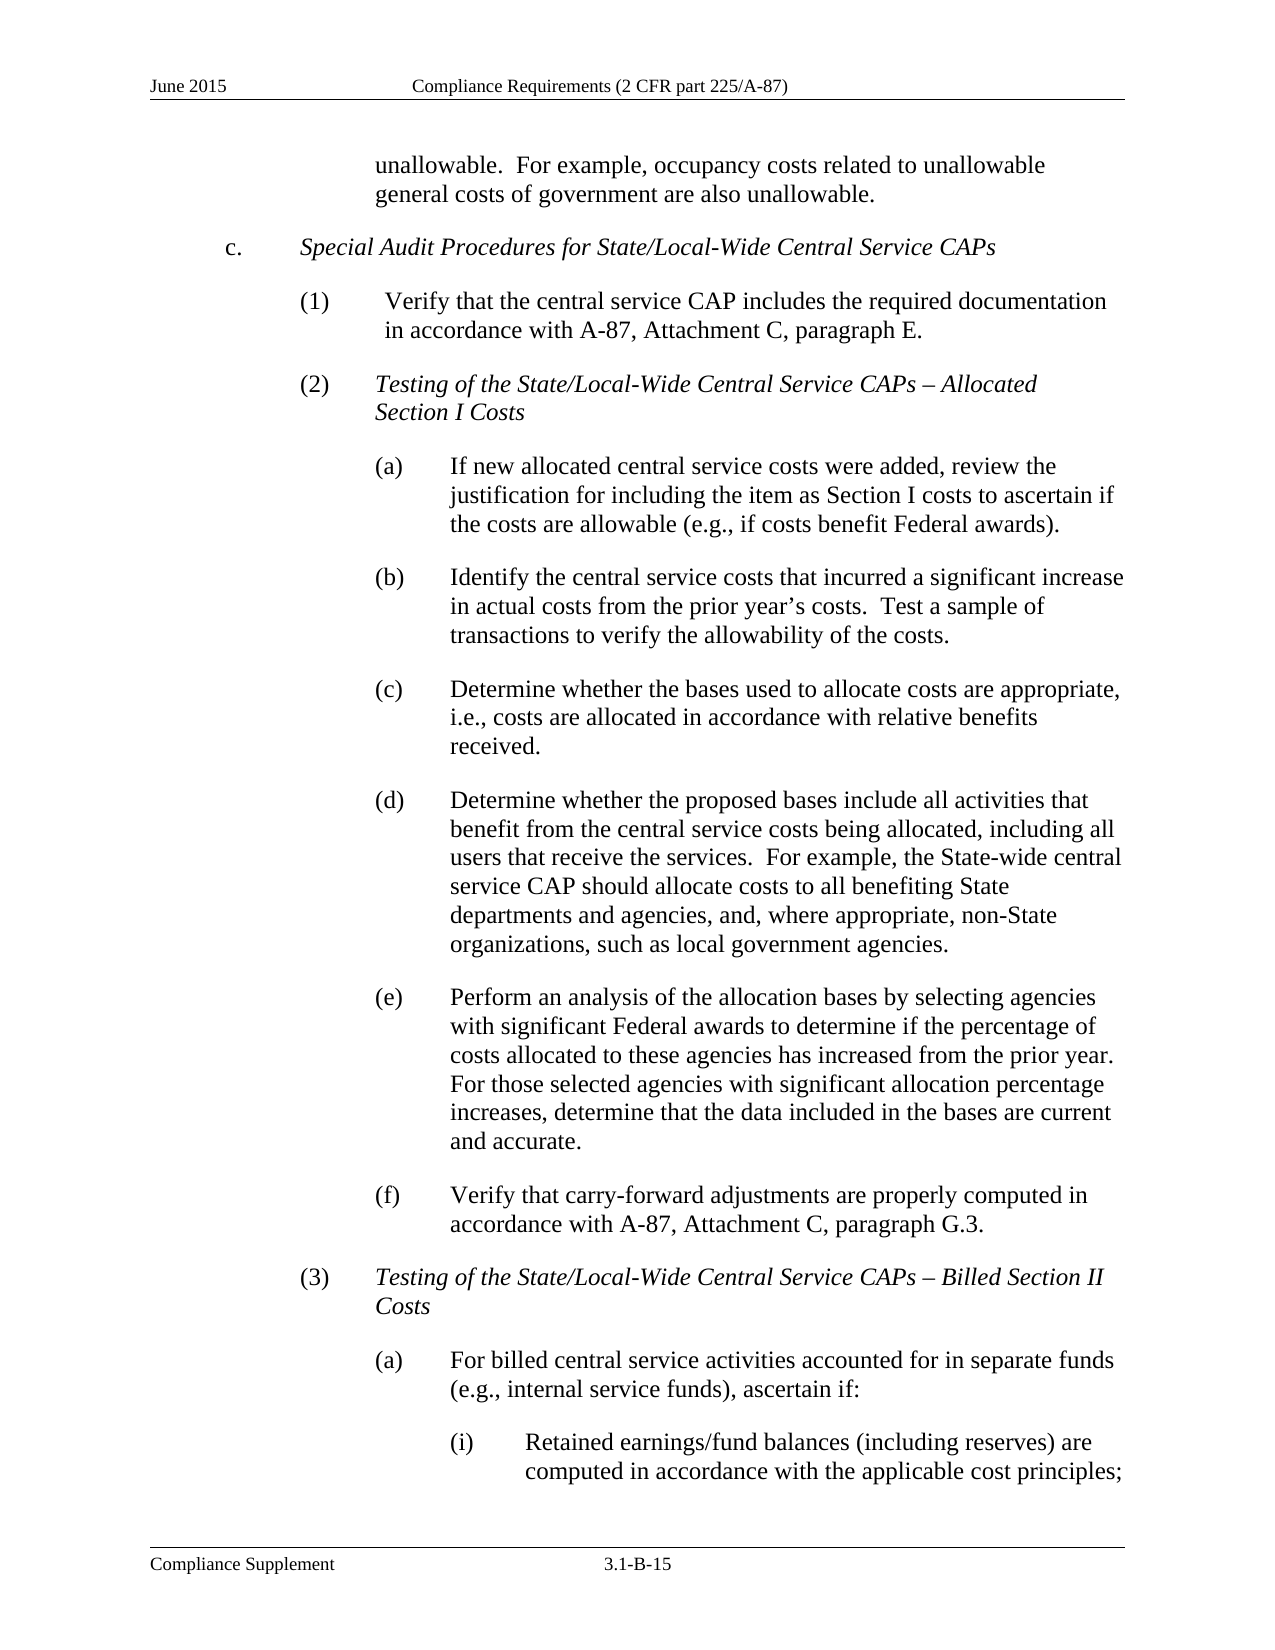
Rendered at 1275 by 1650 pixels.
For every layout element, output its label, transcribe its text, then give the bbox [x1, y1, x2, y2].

text c. Special Audit Procedures for State/Local-Wide Central Service CAPs [225, 232, 1125, 261]
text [300, 150, 1125, 207]
text (3) Testing of the State/Local-Wide Central Service CAPs – Billed Section II Costs [300, 1262, 1125, 1320]
text (b) Identify the central service costs that incurred a significant increase in actual costs from the prior year’s costs. Test a sample of transactions to verify the allowability of the costs. [375, 562, 1125, 649]
text (a) If new allocated central service costs were added, review the justification for including the item as Section I costs to ascertain if the costs are allowable (e.g., if costs benefit Federal awards). [375, 451, 1125, 537]
text (f) Verify that carry-forward adjustments are properly computed in accordance with A-87, Attachment C, paragraph G.3. [375, 1180, 1125, 1237]
text (i) Retained earnings/fund balances (including reserves) are computed in accordance with the applicable cost principles; [450, 1427, 1125, 1485]
text (a) For billed central service activities accounted for in separate funds (e.g., internal service funds), ascertain if: [375, 1345, 1125, 1402]
text (1) Verify that the central service CAP includes the required documentation in accordance with A-87, Attachment C, paragraph E. [300, 286, 1125, 344]
text (e) Perform an analysis of the allocation bases by selecting agencies with significant Federal awards to determine if the percentage of costs allocated to these agencies has increased from the prior year. For those selected agencies with significant allocation percentage increases, determine that the data included in the bases are current and accurate. [375, 982, 1125, 1155]
text (2) Testing of the State/Local-Wide Central Service CAPs – Allocated Section I Costs [300, 369, 1125, 426]
text (d) Determine whether the proposed bases include all activities that benefit from the central service costs being allocated, including all users that receive the services. For example, the State-wide central service CAP should allocate costs to all benefiting State departments and agencies, and, where appropriate, non-State organizations, such as local government agencies. [375, 785, 1125, 957]
text (c) Determine whether the bases used to allocate costs are appropriate, i.e., costs are allocated in accordance with relative benefits received. [375, 674, 1125, 760]
